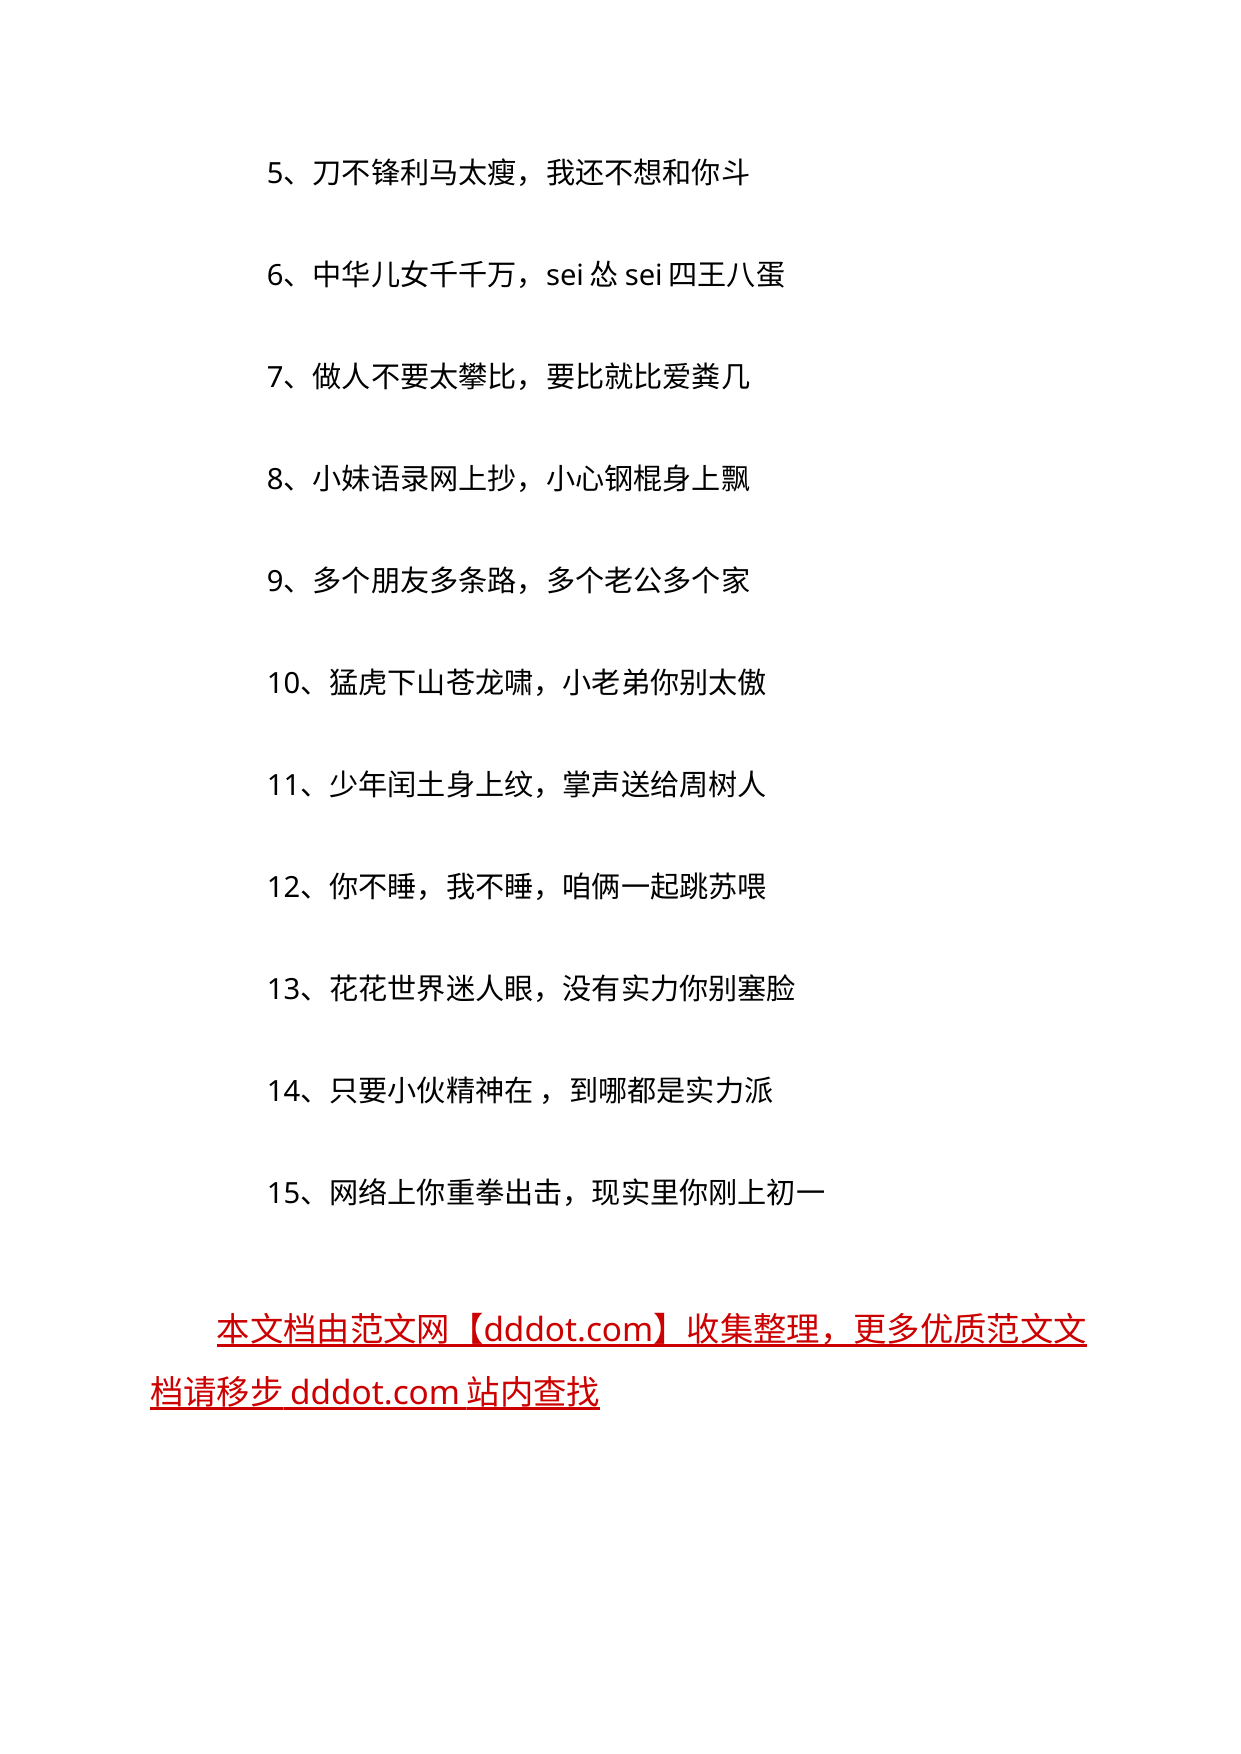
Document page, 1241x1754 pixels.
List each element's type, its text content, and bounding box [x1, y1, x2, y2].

text 6、中华儿女千千万，sei怂sei四王八蛋 [150, 252, 1090, 294]
text 8、小妹语录网上抄，小心钢棍身上飘 [150, 456, 1090, 498]
text 14、只要小伙精神在 ，到哪都是实力派 [150, 1068, 1090, 1110]
text 11、少年闰土身上纹，掌声送给周树人 [150, 762, 1090, 804]
text 9、多个朋友多条路，多个老公多个家 [150, 558, 1090, 600]
text 7、做人不要太攀比，要比就比爱粪几 [150, 354, 1090, 396]
text 本文档由范文网【dddot.com】收集整理，更多优质范文文档请移步dddot.com站内查找 [150, 1303, 1090, 1414]
text 13、花花世界迷人眼，没有实力你别塞脸 [150, 966, 1090, 1008]
text 12、你不睡，我不睡，咱俩一起跳苏喂 [150, 864, 1090, 906]
text 15、网络上你重拳出击，现实里你刚上初一 [150, 1170, 1090, 1212]
text 5、刀不锋利马太瘦，我还不想和你斗 [150, 150, 1090, 192]
text 10、猛虎下山苍龙啸，小老弟你别太傲 [150, 660, 1090, 702]
